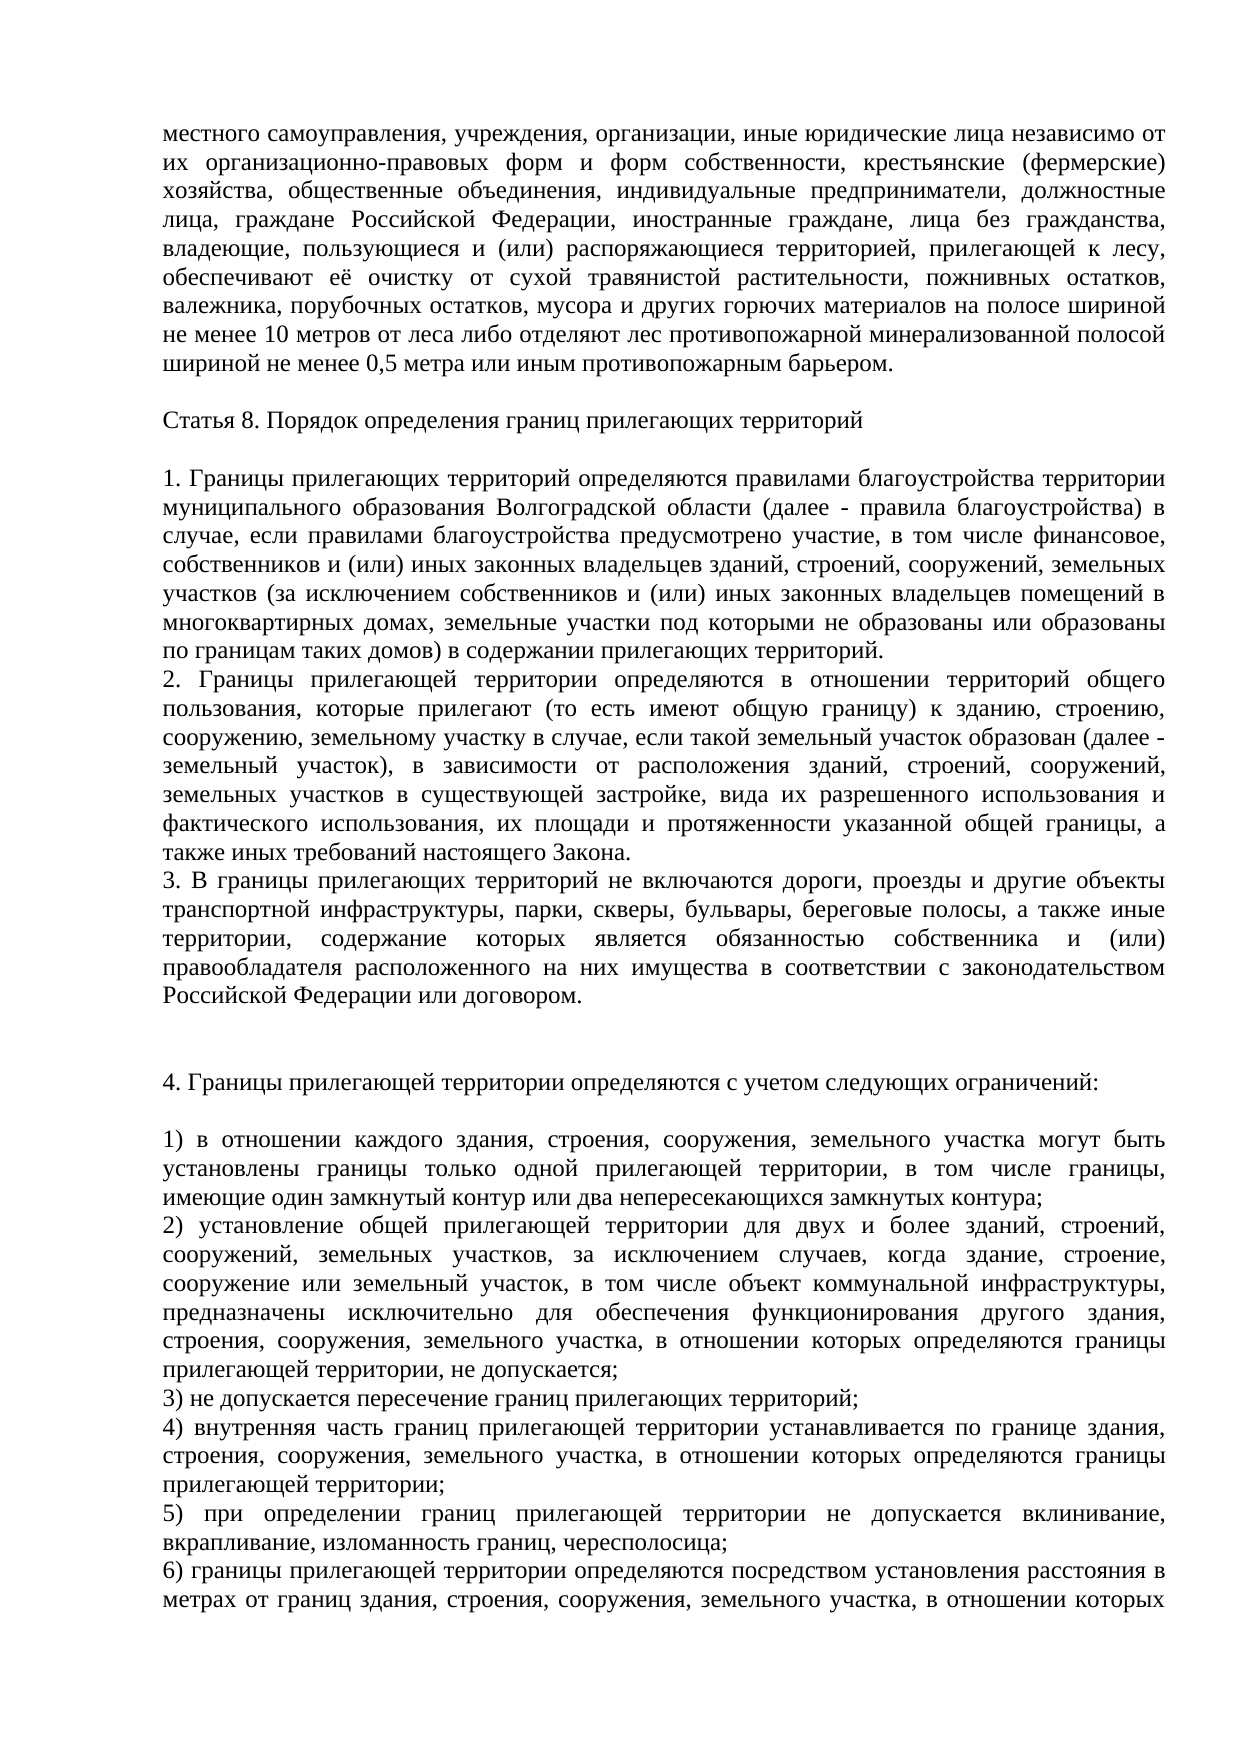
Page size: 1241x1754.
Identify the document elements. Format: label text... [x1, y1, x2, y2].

text Статья 8. Порядок определения границ прилегающих территорий [162, 406, 1167, 434]
text 2) установление общей прилегающей территории для двух и более зданий, строений, сооружений, земельных участков, за исключением случаев, когда здание, строение, сооружение или земельный участок, в том числе объект коммунальной инфраструктуры, предназначены исключительно для обеспечения функционирования другого здания, строения, сооружения, земельного участка, в отношении которых определяются границы прилегающей территории, не допускается; [162, 1211, 1167, 1383]
text 5) при определении границ прилегающей территории не допускается вклинивание, вкрапливание, изломанность границ, чересполосица; [162, 1498, 1167, 1556]
text 2. Границы прилегающей территории определяются в отношении территорий общего пользования, которые прилегают (то есть имеют общую границу) к зданию, строению, сооружению, земельному участку в случае, если такой земельный участок образован (далее - земельный участок), в зависимости от расположения зданий, строений, сооружений, земельных участков в существующей застройке, вида их разрешенного использования и фактического использования, их площади и протяженности указанной общей границы, а также иных требований настоящего Закона. [162, 664, 1167, 866]
text 4) внутренняя часть границ прилегающей территории устанавливается по границе здания, строения, сооружения, земельного участка, в отношении которых определяются границы прилегающей территории; [162, 1412, 1167, 1498]
text 1. Границы прилегающих территорий определяются правилами благоустройства территории муниципального образования Волгоградской области (далее - правила благоустройства) в случае, если правилами благоустройства предусмотрено участие, в том числе финансовое, собственников и (или) иных законных владельцев зданий, строений, сооружений, земельных участков (за исключением собственников и (или) иных законных владельцев помещений в многоквартирных домах, земельные участки под которыми не образованы или образованы по границам таких домов) в содержании прилегающих территорий. [162, 463, 1167, 664]
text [162, 1556, 1167, 1613]
text 3. В границы прилегающих территорий не включаются дороги, проезды и другие объекты транспортной инфраструктуры, парки, скверы, бульвары, береговые полосы, а также иные территории, содержание которых является обязанностью собственника и (или) правообладателя расположенного на них имущества в соответствии с законодательством Российской Федерации или договором. [162, 866, 1167, 1009]
text 4. Границы прилегающей территории определяются с учетом следующих ограничений: [162, 1067, 1167, 1096]
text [162, 118, 1167, 377]
text 3) не допускается пересечение границ прилегающих территорий; [162, 1383, 1167, 1412]
text 1) в отношении каждого здания, строения, сооружения, земельного участка могут быть установлены границы только одной прилегающей территории, в том числе границы, имеющие один замкнутый контур или два непересекающихся замкнутых контура; [162, 1124, 1167, 1211]
